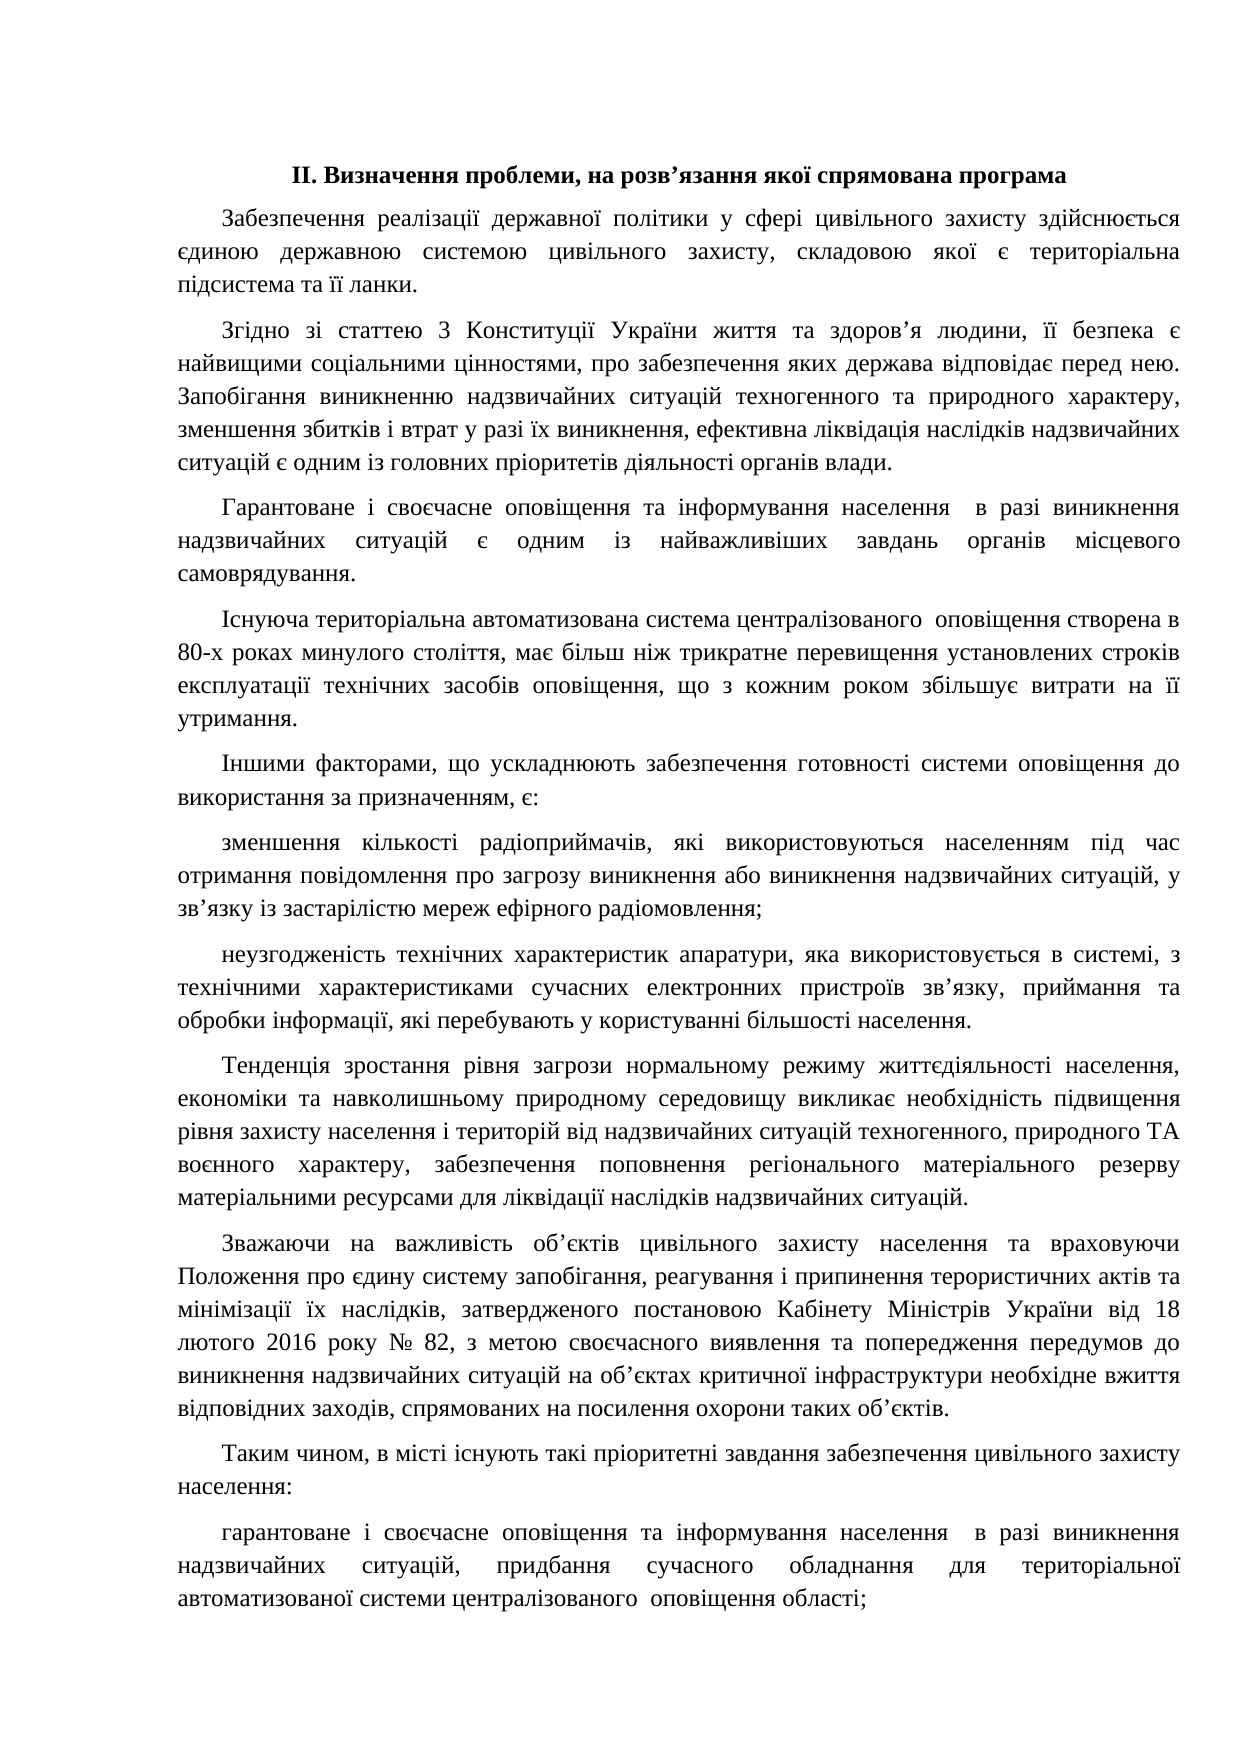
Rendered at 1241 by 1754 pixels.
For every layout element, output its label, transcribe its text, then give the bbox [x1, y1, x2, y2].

text Гарантоване і своєчасне оповіщення та інформування населення в разі виникнення надзвичайних ситуацій є одним із найважливіших завдань органів місцевого самоврядування. [177, 492, 1181, 587]
text Існуюча територіальна автоматизована система централізованого оповіщення створена в 80-х роках минулого століття, має більш ніж трикратне перевищення установлених строків експлуатації технічних засобів оповіщення, що з кожним роком збільшує витрати на її утримання. [177, 604, 1181, 732]
text зменшення кількості радіоприймачів, які використовуються населенням під час отримання повідомлення про загрозу виникнення або виникнення надзвичайних ситуацій, у зв’язку із застарілістю мереж ефірного радіомовлення; [177, 827, 1181, 922]
text Зважаючи на важливість об’єктів цивільного захисту населення та враховуючи Положення про єдину систему запобігання, реагування і припинення терористичних актів та мінімізації їх наслідків, затвердженого постановою Кабінету Міністрів України від 18 лютого 2016 року № 82, з метою своєчасного виявлення та попередження передумов до виникнення надзвичайних ситуацій на об’єктах критичної інфраструктури необхідне вжиття відповідних заходів, спрямованих на посилення охорони таких об’єктів. [177, 1228, 1181, 1422]
text Забезпечення реалізації державної політики у сфері цивільного захисту здійснюється єдиною державною системою цивільного захисту, складовою якої є територіальна підсистема та її ланки. [177, 203, 1181, 298]
text ІІ. Визначення проблеми, на розв’язання якої спрямована програма [177, 160, 1181, 189]
text Згідно зі статтею 3 Конституції України життя та здоров’я людини, її безпека є найвищими соціальними цінностями, про забезпечення яких держава відповідає перед нею. Запобігання виникненню надзвичайних ситуацій техногенного та природного характеру, зменшення збитків і втрат у разі їх виникнення, ефективна ліквідація наслідків надзвичайних ситуацій є одним із головних пріоритетів діяльності органів влади. [177, 315, 1181, 476]
text Іншими факторами, що ускладнюють забезпечення готовності системи оповіщення до використання за призначенням, є: [177, 748, 1181, 810]
text неузгодженість технічних характеристик апаратури, яка використовується в системі, з технічними характеристиками сучасних електронних пристроїв зв’язку, приймання та обробки інформації, які перебувають у користуванні більшості населення. [177, 939, 1181, 1033]
text Таким чином, в місті існують такі пріоритетні завдання забезпечення цивільного захисту населення: [177, 1438, 1181, 1500]
text Тенденція зростання рівня загрози нормальному режиму життєдіяльності населення, економіки та навколишньому природному середовищу викликає необхідність підвищення рівня захисту населення і територій від надзвичайних ситуацій техногенного, природного ТА воєнного характеру, забезпечення поповнення регіонального матеріального резерву матеріальними ресурсами для ліквідації наслідків надзвичайних ситуацій. [177, 1050, 1181, 1211]
text гарантоване і своєчасне оповіщення та інформування населення в разі виникнення надзвичайних ситуацій, придбання сучасного обладнання для територіальної автоматизованої системи централізованого оповіщення області; [177, 1517, 1181, 1612]
